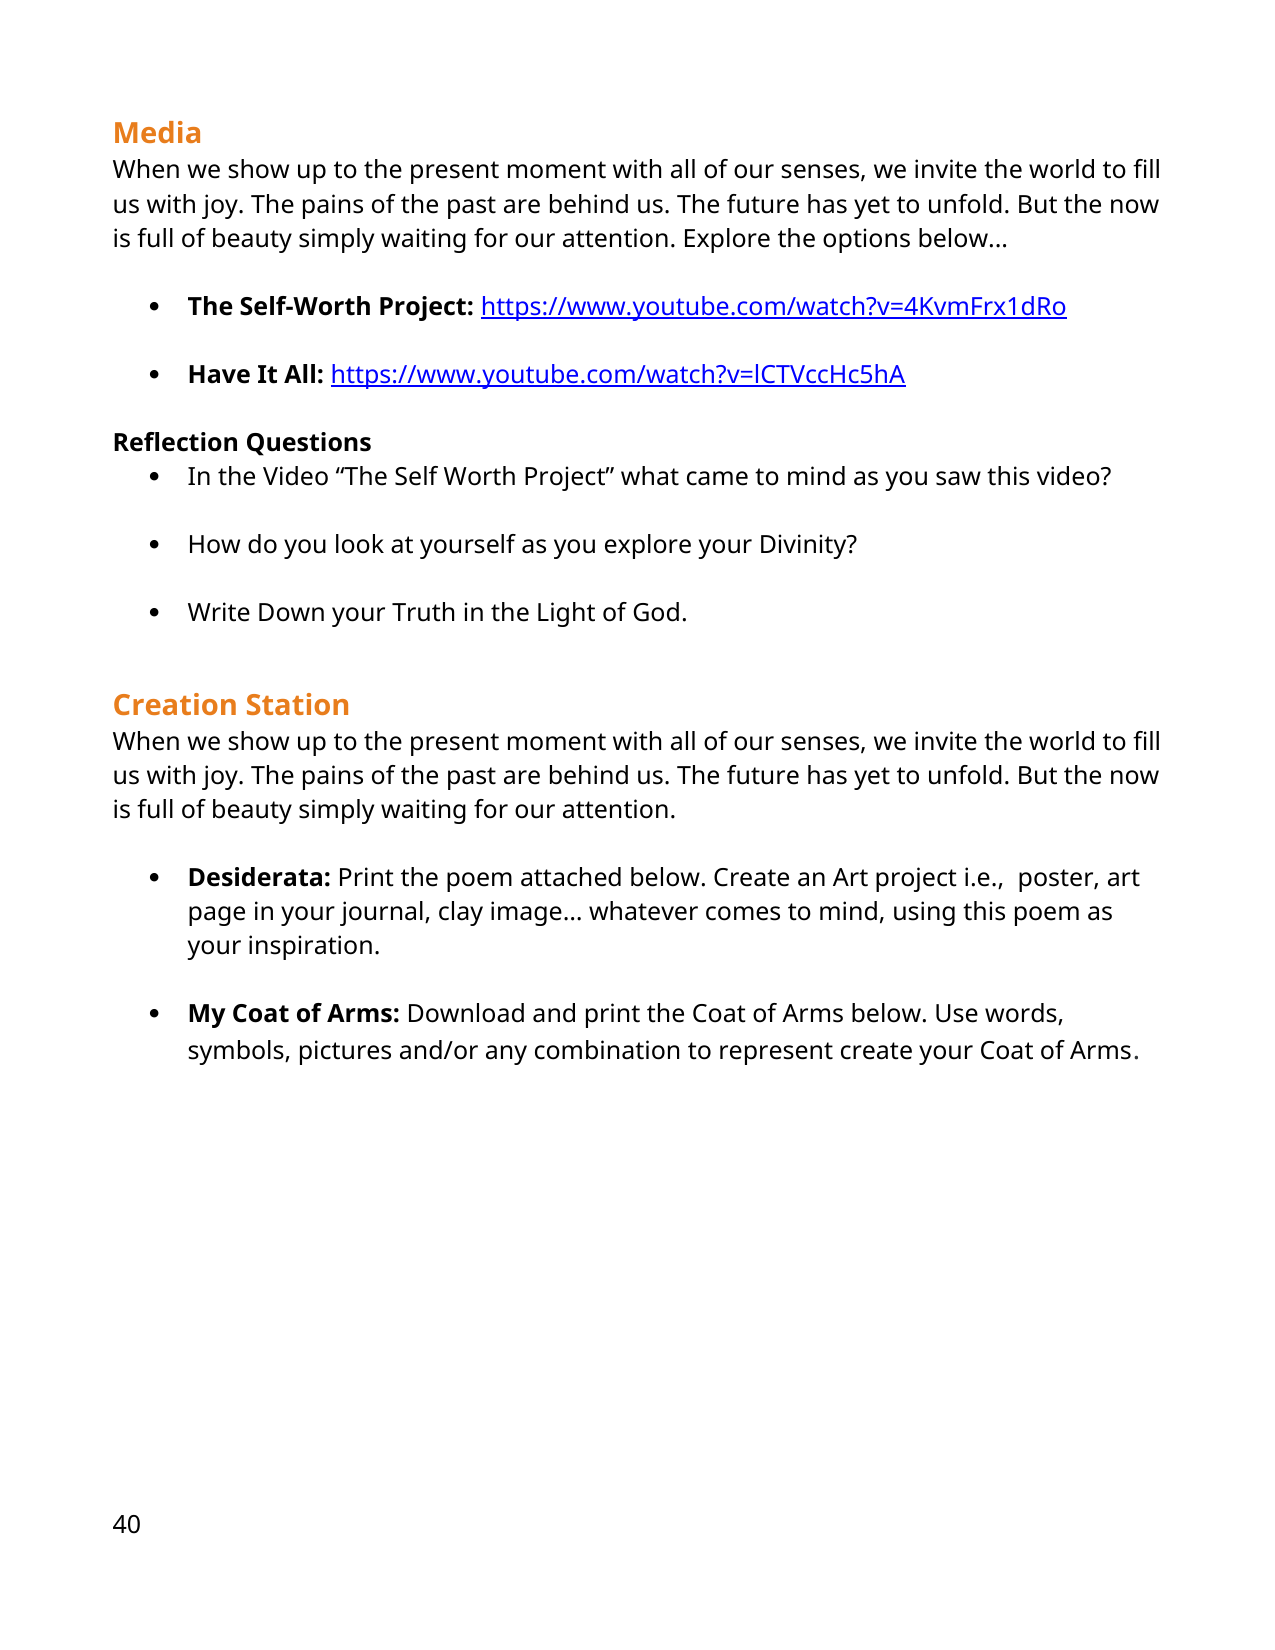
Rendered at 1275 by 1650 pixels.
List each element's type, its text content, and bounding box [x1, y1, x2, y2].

list Desiderata: Print the poem attached below. Create an Art project i.e., poster, art page in your journal, clay image… whatever comes to mind, using this poem as your inspiration. [150, 860, 1162, 962]
list The Self-Worth Project: https://www.youtube.com/watch?v=4KvmFrx1dRo [150, 288, 1162, 322]
text Reflection Questions [112, 425, 1162, 459]
text When we show up to the present moment with all of our senses, we invite the world to fill us with joy. The pains of the past are behind us. The future has yet to unfold. But the now is full of beauty simply waiting for our attention. Explore the options below... [112, 152, 1162, 254]
list In the Video “The Self Worth Project” what came to mind as you saw this video? [150, 459, 1162, 493]
list My Coat of Arms: Download and print the Coat of Arms below. Use words, symbols, pictures and/or any combination to represent create your Coat of Arms. [150, 996, 1162, 1067]
list How do you look at yourself as you explore your Divinity? [150, 527, 1162, 561]
list Have It All: https://www.youtube.com/watch?v=lCTVccHc5hA [150, 357, 1162, 391]
list Write Down your Truth in the Light of God. [150, 595, 1162, 629]
subtitle Creation Station [112, 684, 1162, 724]
text When we show up to the present moment with all of our senses, we invite the world to fill us with joy. The pains of the past are behind us. The future has yet to unfold. But the now is full of beauty simply waiting for our attention. [112, 724, 1162, 826]
subtitle Media [112, 112, 1162, 152]
